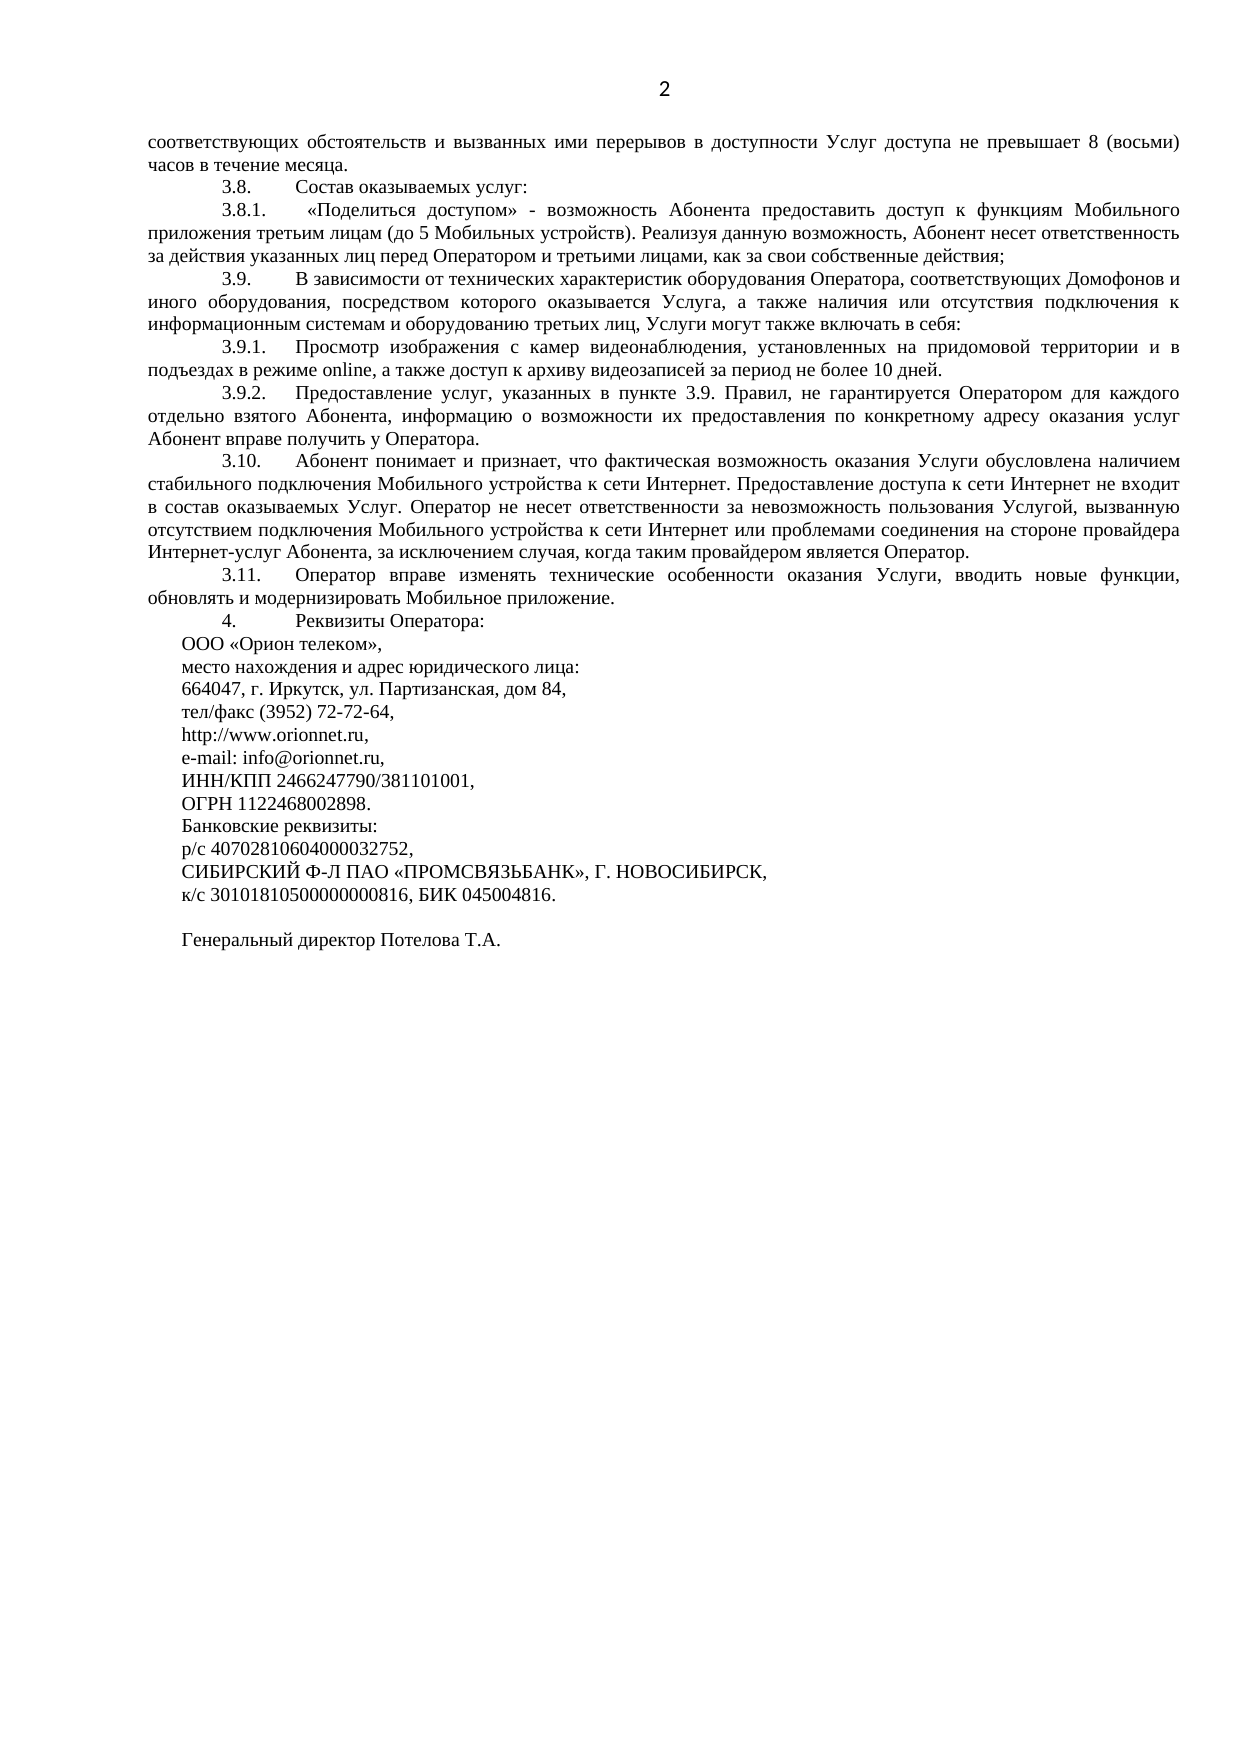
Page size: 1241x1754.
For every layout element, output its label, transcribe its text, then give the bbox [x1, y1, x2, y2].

list Реквизиты Оператора: [148, 609, 1181, 632]
list В зависимости от технических характеристик оборудования Оператора, соответствующих Домофонов и иного оборудования, посредством которого оказывается Услуга, а также наличия или отсутствия подключения к информационным системам и оборудованию третьих лиц, Услуги могут также включать в себя: [148, 267, 1181, 335]
list Оператор вправе изменять технические особенности оказания Услуги, вводить новые функции, обновлять и модернизировать Мобильное приложение. [148, 563, 1181, 609]
table_header [148, 632, 1181, 1030]
list Абонент понимает и признает, что фактическая возможность оказания Услуги обусловлена наличием стабильного подключения Мобильного устройства к сети Интернет. Предоставление доступа к сети Интернет не входит в состав оказываемых Услуг. Оператор не несет ответственности за невозможность пользования Услугой, вызванную отсутствием подключения Мобильного устройства к сети Интернет или проблемами соединения на стороне провайдера Интернет-услуг Абонента, за исключением случая, когда таким провайдером является Оператор. [148, 449, 1181, 563]
list «Поделиться доступом» - возможность Абонента предоставить доступ к функциям Мобильного приложения третьим лицам (до 5 Мобильных устройств). Реализуя данную возможность, Абонент несет ответственность за действия указанных лиц перед Оператором и третьими лицами, как за свои собственные действия; [148, 198, 1181, 267]
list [148, 130, 1181, 176]
list Просмотр изображения с камер видеонаблюдения, установленных на придомовой территории и в подъездах в режиме online, а также доступ к архиву видеозаписей за период не более 10 дней. [148, 335, 1181, 381]
list Предоставление услуг, указанных в пункте 3.9. Правил, не гарантируется Оператором для каждого отдельно взятого Абонента, информацию о возможности их предоставления по конкретному адресу оказания услуг Абонент вправе получить у Оператора. [148, 381, 1181, 449]
list Состав оказываемых услуг: [148, 176, 1181, 198]
